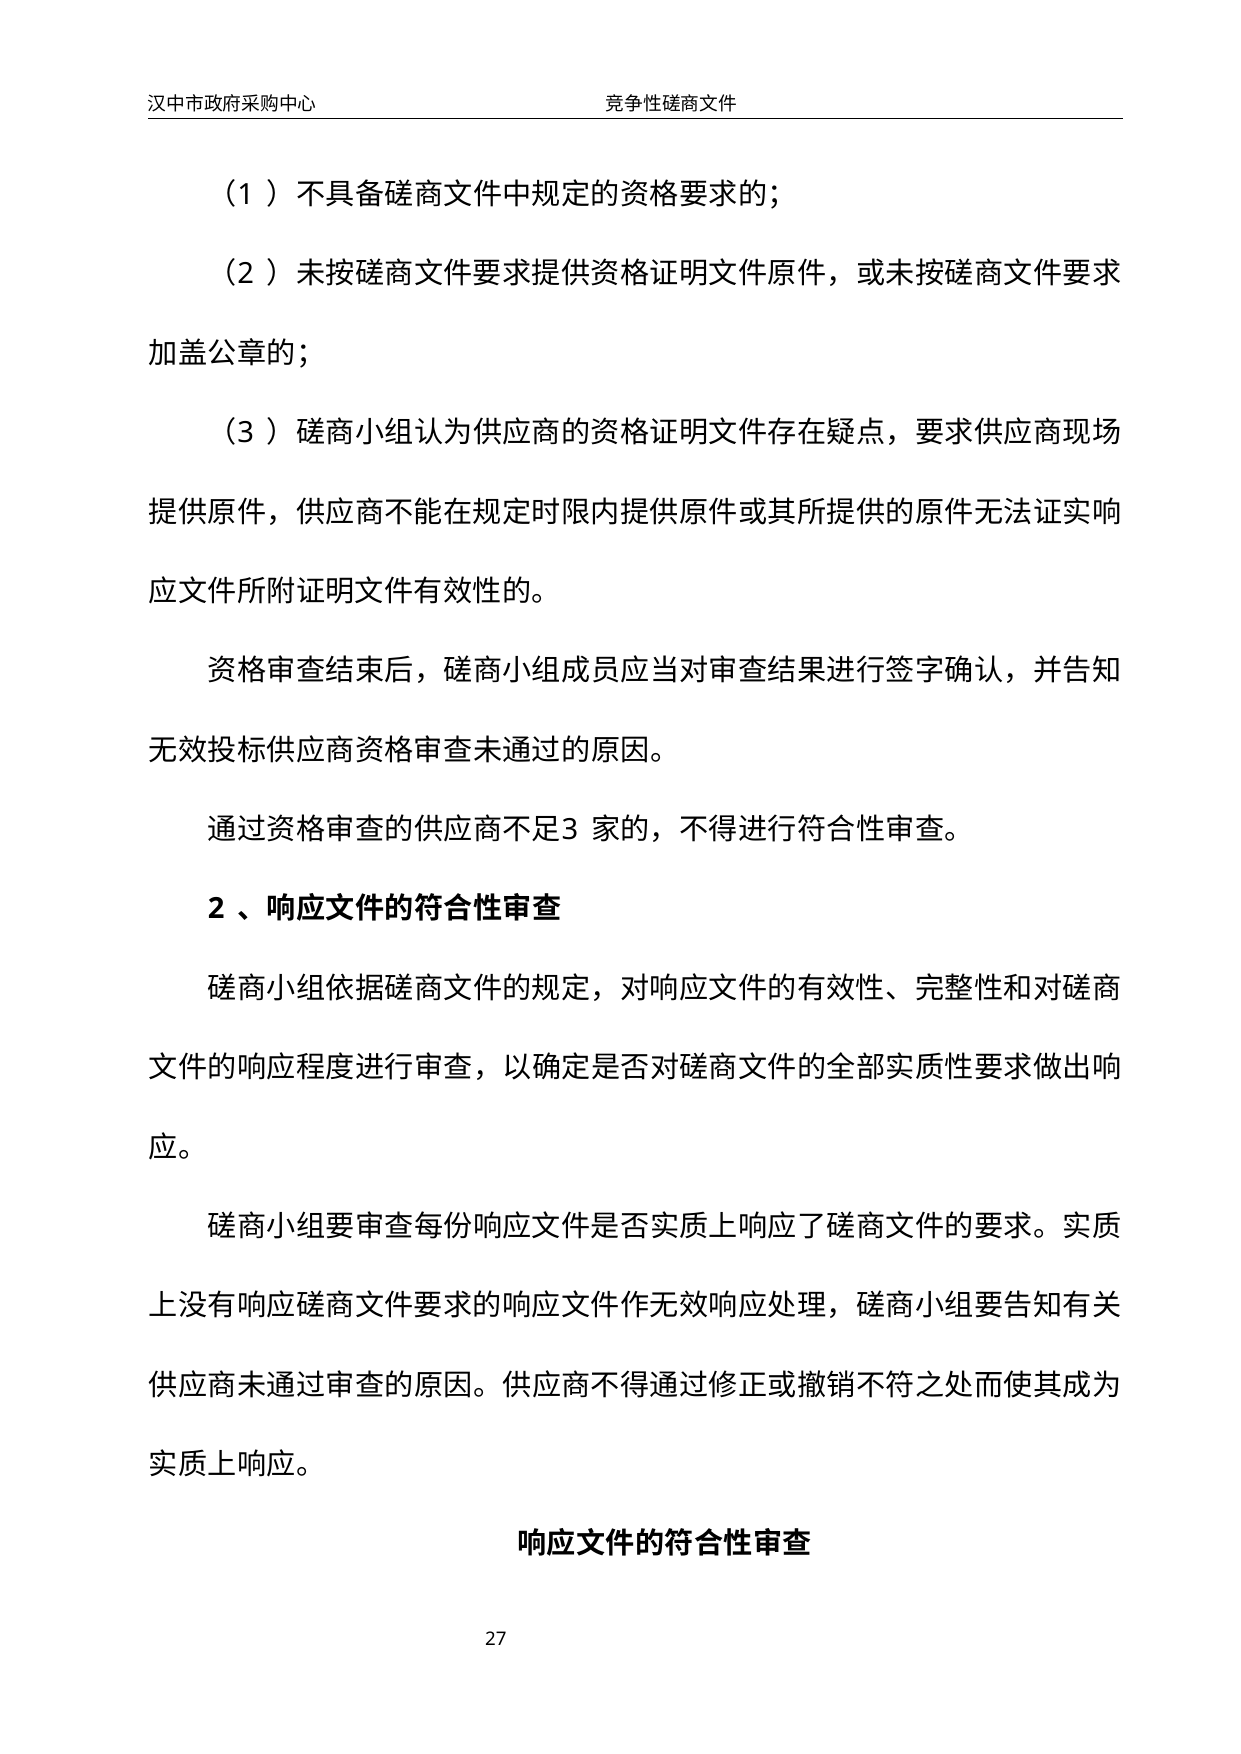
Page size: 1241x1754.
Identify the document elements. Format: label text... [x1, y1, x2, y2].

text 响应文件的符合性审查 [149, 1501, 1121, 1581]
text 资格审查结束后，磋商小组成员应当对审查结果进行签字确认，并告知无效投标供应商资格审查未通过的原因。 [149, 628, 1121, 787]
text 通过资格审查的供应商不足3家的，不得进行符合性审查。 [149, 787, 1121, 866]
text 磋商小组要审查每份响应文件是否实质上响应了磋商文件的要求。实质上没有响应磋商文件要求的响应文件作无效响应处理，磋商小组要告知有关供应商未通过审查的原因。供应商不得通过修正或撤销不符之处而使其成为实质上响应。 [149, 1184, 1121, 1501]
text 2、响应文件的符合性审查 [149, 866, 1121, 946]
text （3）磋商小组认为供应商的资格证明文件存在疑点，要求供应商现场提供原件，供应商不能在规定时限内提供原件或其所提供的原件无法证实响应文件所附证明文件有效性的。 [149, 390, 1121, 628]
text 磋商小组依据磋商文件的规定，对响应文件的有效性、完整性和对磋商文件的响应程度进行审查，以确定是否对磋商文件的全部实质性要求做出响应。 [149, 946, 1121, 1184]
text （1）不具备磋商文件中规定的资格要求的； [149, 152, 1121, 231]
text （2）未按磋商文件要求提供资格证明文件原件，或未按磋商文件要求加盖公章的； [149, 231, 1121, 390]
